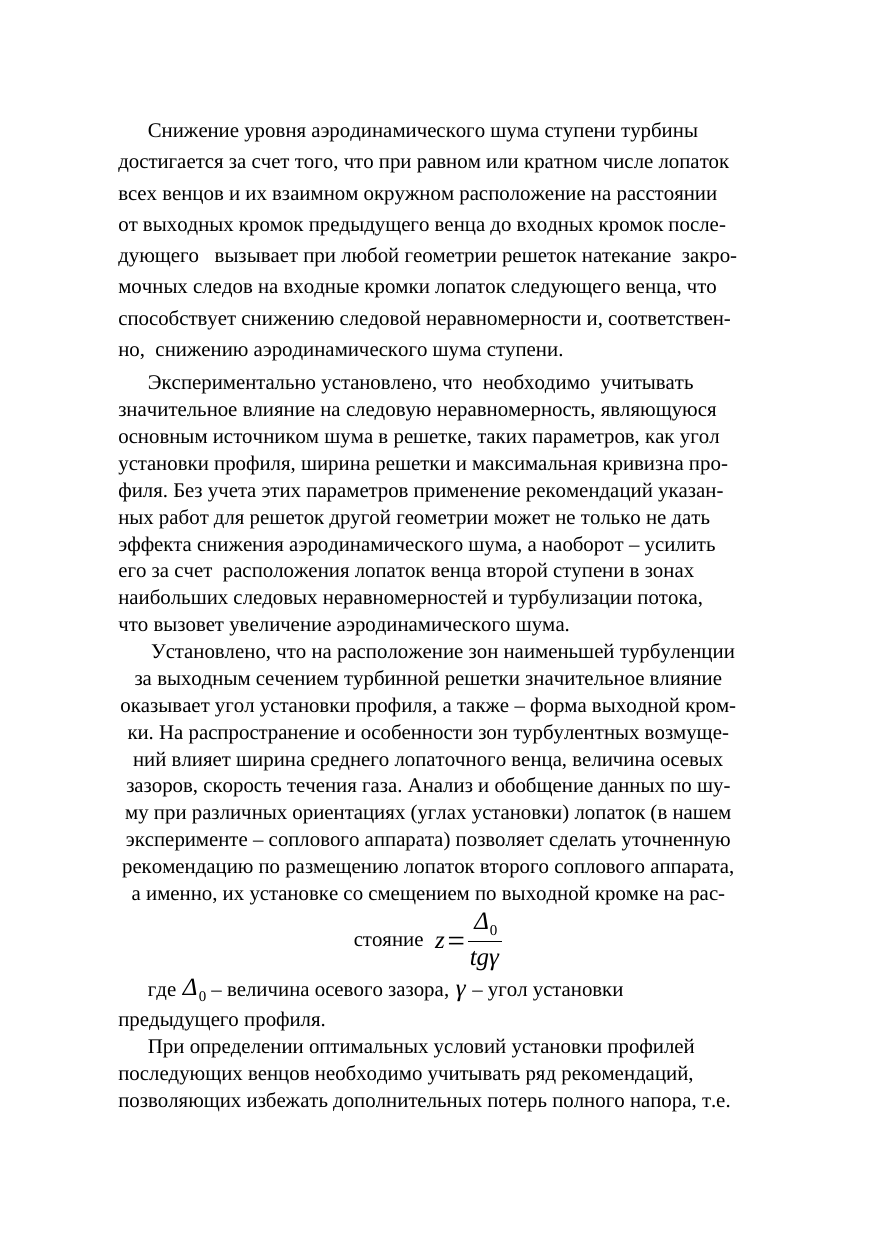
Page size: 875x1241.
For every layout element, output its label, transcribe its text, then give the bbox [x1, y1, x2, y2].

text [118, 1034, 738, 1112]
text Экспериментально установлено, что необходимо учитывать значительное влияние на следовую неравномерность, являющуюся основным источником шума в решетке, таких параметров, как угол установки профиля, ширина решетки и максимальная кривизна про-филя. Без учета этих параметров применение рекомендаций указан-ных работ для решеток другой геометрии может не только не дать эффекта снижения аэродинамического шума, а наоборот – усилить его за счет расположения лопаток венца второй ступени в зонах наибольших следовых неравномерностей и турбулизации потока, что вызовет увеличение аэродинамического шума. [118, 370, 738, 636]
text где – величина осевого зазора, – угол установки предыдущего профиля. [118, 973, 738, 1031]
text Установлено, что на расположение зон наименьшей турбуленции за выходным сечением турбинной решетки значительное влияние оказывает угол установки профиля, а также – форма выходной кром-ки. На распространение и особенности зон турбулентных возмуще-ний влияет ширина среднего лопаточного венца, величина осевых зазоров, скорость течения газа. Анализ и обобщение данных по шу-му при различных ориентациях (углах установки) лопаток (в нашем эксперименте – соплового аппарата) позволяет сделать уточненную рекомендацию по размещению лопаток второго соплового аппарата, а именно, их установке со смещением по выходной кромке на рас-стояние [118, 639, 738, 970]
text Снижение уровня аэродинамического шума ступени турбины достигается за счет того, что при равном или кратном числе лопаток всех венцов и их взаимном окружном расположение на расстоянии от выходных кромок предыдущего венца до входных кромок после-дующего вызывает при любой геометрии решеток натекание закро-мочных следов на входные кромки лопаток следующего венца, что способствует снижению следовой неравномерности и, соответствен-но, снижению аэродинамического шума ступени. [118, 118, 738, 361]
